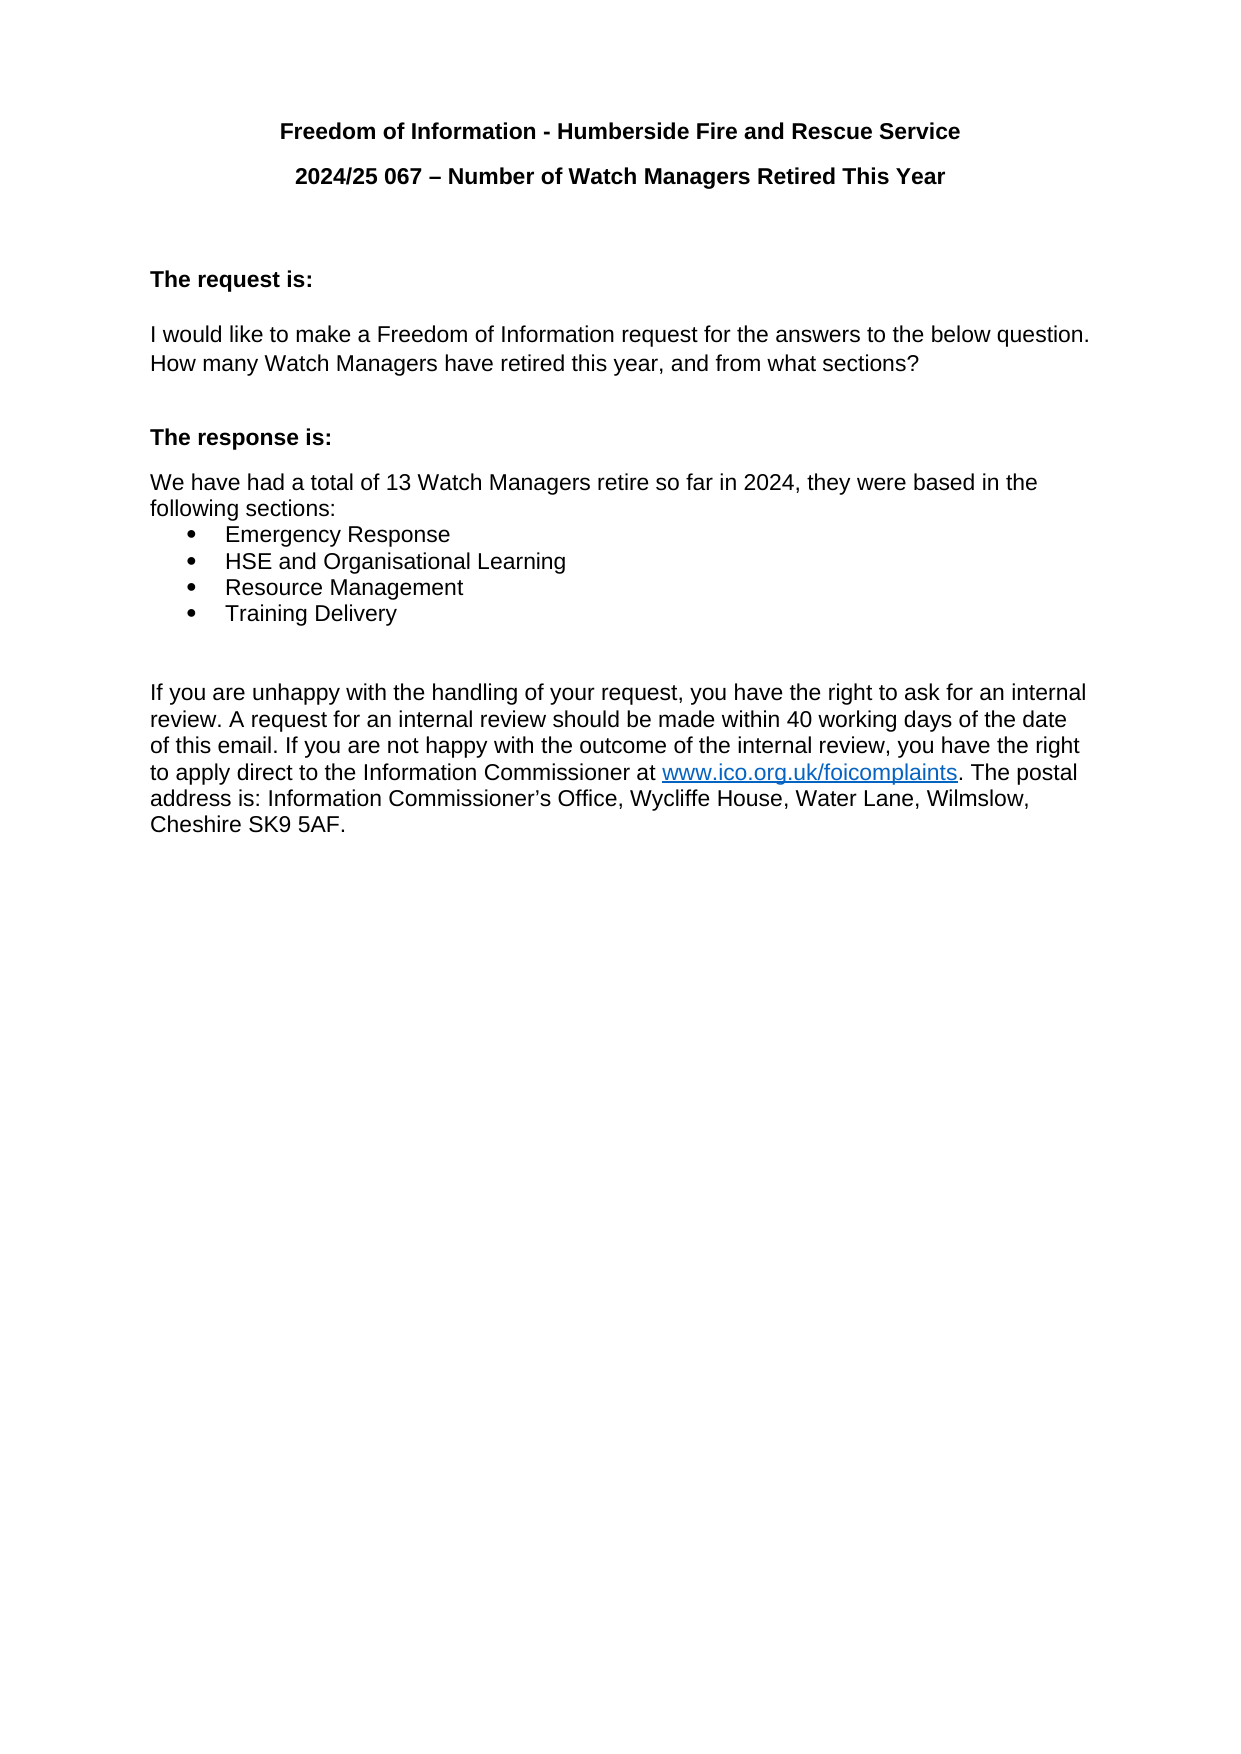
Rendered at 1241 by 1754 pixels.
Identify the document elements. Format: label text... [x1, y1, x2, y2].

text I would like to make a Freedom of Information request for the answers to the below question. [150, 321, 1090, 348]
list Resource Management [187, 574, 1090, 600]
text If you are unhappy with the handling of your request, you have the right to ask for an internal review. A request for an internal review should be made within 40 working days of the date of this email. If you are not happy with the outcome of the internal review, you have the right to apply direct to the Information Commissioner at www.ico.org.uk/foicomplaints. The postal address is: Information Commissioner’s Office, Wycliffe House, Water Lane, Wilmslow, Cheshire SK9 5AF. [150, 679, 1090, 837]
list HSE and Organisational Learning [187, 548, 1090, 574]
text The response is: [150, 423, 1090, 450]
list Emergency Response [187, 521, 1090, 548]
text The request is: [150, 266, 1090, 292]
text 2024/25 067 – Number of Watch Managers Retired This Year [150, 163, 1090, 189]
text How many Watch Managers have retired this year, and from what sections? [150, 350, 1090, 376]
text Freedom of Information - Humberside Fire and Rescue Service [150, 118, 1090, 144]
text We have had a total of 13 Watch Managers retire so far in 2024, they were based in the following sections: [150, 468, 1090, 521]
list Training Delivery [187, 600, 1090, 627]
